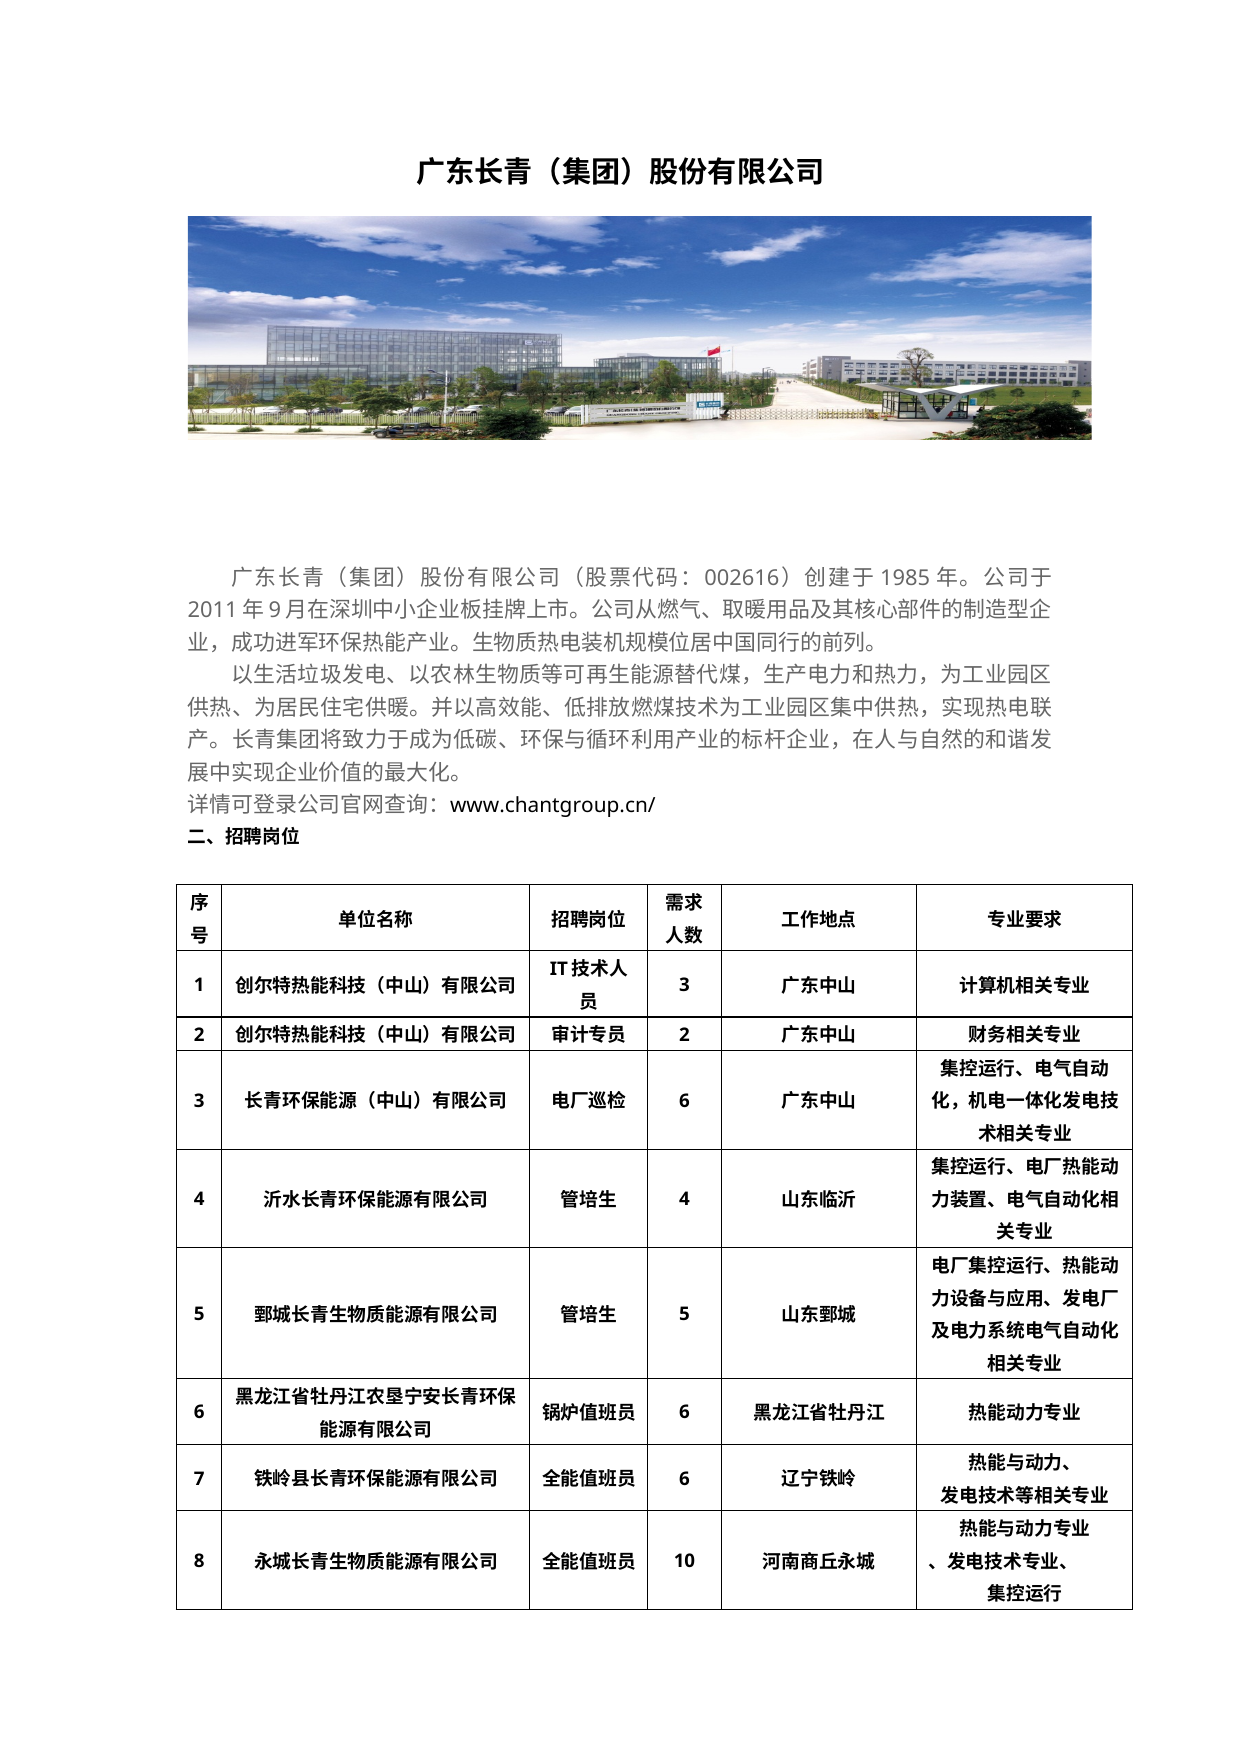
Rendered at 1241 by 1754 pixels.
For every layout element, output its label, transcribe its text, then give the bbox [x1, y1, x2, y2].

table_cell 黑龙江省牡丹江 [722, 1379, 916, 1444]
table_cell 河南商丘永城 [722, 1511, 916, 1609]
table_cell 审计专员 [530, 1018, 647, 1050]
table_cell 8 [177, 1511, 221, 1609]
table_cell 6 [648, 1445, 721, 1510]
table_header 单位名称 [222, 885, 529, 950]
table_cell 管培生 [530, 1150, 647, 1247]
table_cell 热能与动力专业 、发电技术专业、 集控运行 [917, 1511, 1132, 1609]
text 二、招聘岗位 [187, 819, 1053, 852]
table_header 专业要求 [917, 885, 1132, 950]
table_cell 管培生 [530, 1248, 647, 1378]
table_cell 电厂巡检 [530, 1051, 647, 1148]
table_cell IT技术人员 [530, 951, 647, 1016]
table_cell 热能与动力、 发电技术等相关专业 [917, 1445, 1132, 1510]
table_cell 2 [648, 1018, 721, 1050]
table_cell 热能动力专业 [917, 1379, 1132, 1444]
table_cell 6 [177, 1379, 221, 1444]
table_cell 计算机相关专业 [917, 951, 1132, 1016]
table_cell 沂水长青环保能源有限公司 [222, 1150, 529, 1247]
table_cell 3 [648, 951, 721, 1016]
table_cell 电厂集控运行、热能动力设备与应用、发电厂及电力系统电气自动化相关专业 [917, 1248, 1132, 1378]
text 详情可登录公司官网查询：www.chantgroup.cn/ [450, 787, 1053, 819]
table_header 序号 [177, 885, 221, 950]
text 广东长青（集团）股份有限公司 [187, 137, 1053, 202]
table_cell 锅炉值班员 [530, 1379, 647, 1444]
table_cell 7 [177, 1445, 221, 1510]
table_cell 黑龙江省牡丹江农垦宁安长青环保能源有限公司 [222, 1379, 529, 1444]
table_cell 6 [648, 1379, 721, 1444]
table_cell 山东临沂 [722, 1150, 916, 1247]
table_cell 集控运行、电厂热能动力装置、电气自动化相关专业 [917, 1150, 1132, 1247]
table_cell 全能值班员 [530, 1445, 647, 1510]
table_cell 全能值班员 [530, 1511, 647, 1609]
table_cell 辽宁铁岭 [722, 1445, 916, 1510]
table_cell 5 [177, 1248, 221, 1378]
table_cell 6 [648, 1051, 721, 1148]
table_cell 1 [177, 951, 221, 1016]
table_cell 集控运行、电气自动化，机电一体化发电技术相关专业 [917, 1051, 1132, 1148]
table_cell 4 [177, 1150, 221, 1247]
table_cell 鄄城长青生物质能源有限公司 [222, 1248, 529, 1378]
table_cell 2 [177, 1018, 221, 1050]
table_header 工作地点 [722, 885, 916, 950]
table_cell 山东鄄城 [722, 1248, 916, 1378]
table_cell 5 [648, 1248, 721, 1378]
table_cell 广东中山 [722, 1051, 916, 1148]
table_cell 3 [177, 1051, 221, 1148]
table_cell 10 [648, 1511, 721, 1609]
text 广东长青（集团）股份有限公司（股票代码：002616）创建于1985年。公司于2011年9月在深圳中小企业板挂牌上市。公司从燃气、取暖用品及其核心部件的制造型企业，成功进军环保热能产业。生物质热电装机规模位居中国同行的前列。 [187, 559, 1053, 657]
table_header 招聘岗位 [530, 885, 647, 950]
table_cell 广东中山 [722, 1018, 916, 1050]
table_cell 创尔特热能科技（中山）有限公司 [222, 1018, 529, 1050]
table_header 需求人数 [648, 885, 721, 950]
text 以生活垃圾发电、以农林生物质等可再生能源替代煤，生产电力和热力，为工业园区供热、为居民住宅供暖。并以高效能、低排放燃煤技术为工业园区集中供热，实现热电联产。长青集团将致力于成为低碳、环保与循环利用产业的标杆企业，在人与自然的和谐发展中实现企业价值的最大化。 [187, 657, 1053, 787]
table_cell 广东中山 [722, 951, 916, 1016]
table_cell 永城长青生物质能源有限公司 [222, 1511, 529, 1609]
table_cell 铁岭县长青环保能源有限公司 [222, 1445, 529, 1510]
picture [187, 216, 1092, 440]
table_cell 长青环保能源（中山）有限公司 [222, 1051, 529, 1148]
table_cell 财务相关专业 [917, 1018, 1132, 1050]
table_cell 4 [648, 1150, 721, 1247]
table_cell 创尔特热能科技（中山）有限公司 [222, 951, 529, 1016]
